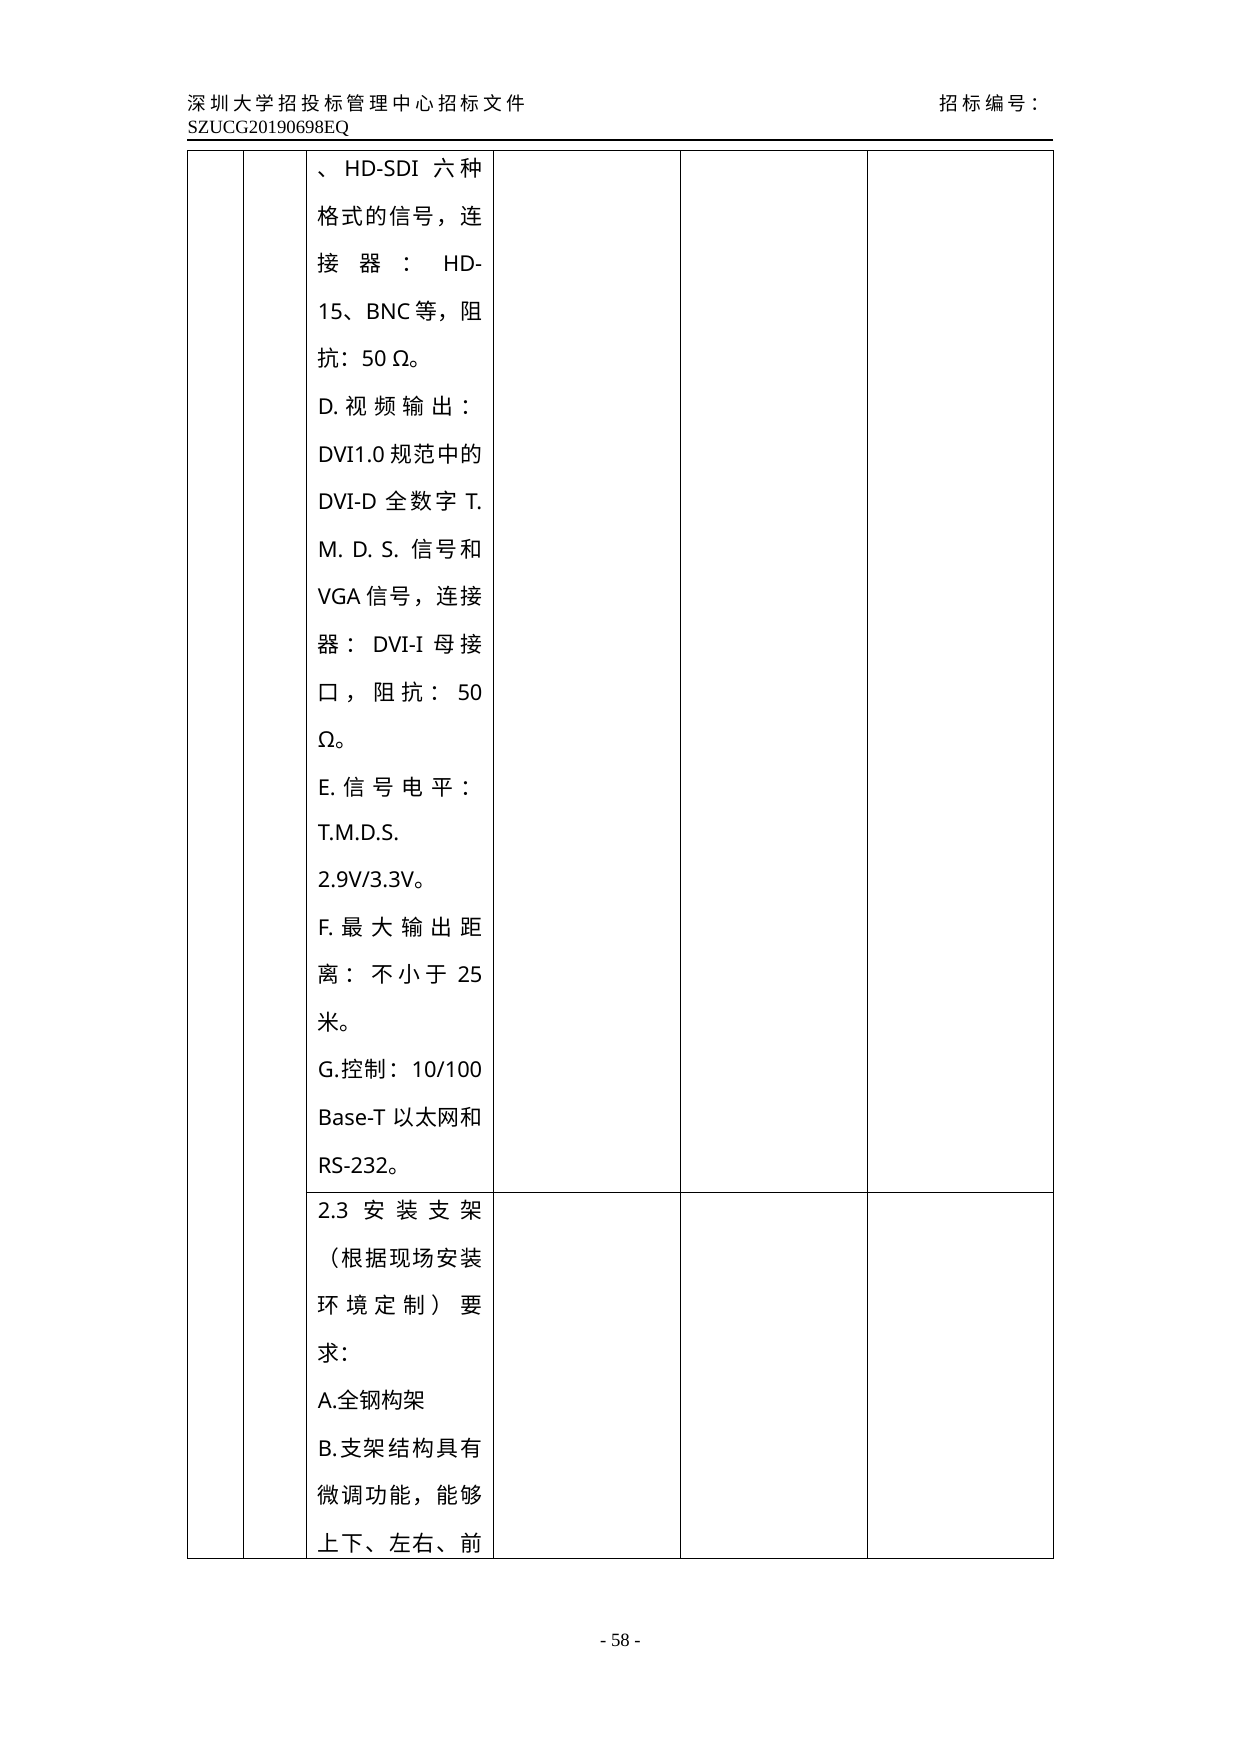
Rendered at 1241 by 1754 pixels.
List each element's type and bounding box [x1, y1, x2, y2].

table_cell [494, 1193, 680, 1557]
table_cell [681, 1193, 867, 1557]
table_cell [681, 151, 867, 1192]
table_cell [307, 1193, 493, 1557]
table_cell [307, 151, 493, 1192]
table_cell [868, 1193, 1053, 1557]
table_cell [868, 151, 1053, 1192]
table_cell [494, 151, 680, 1192]
